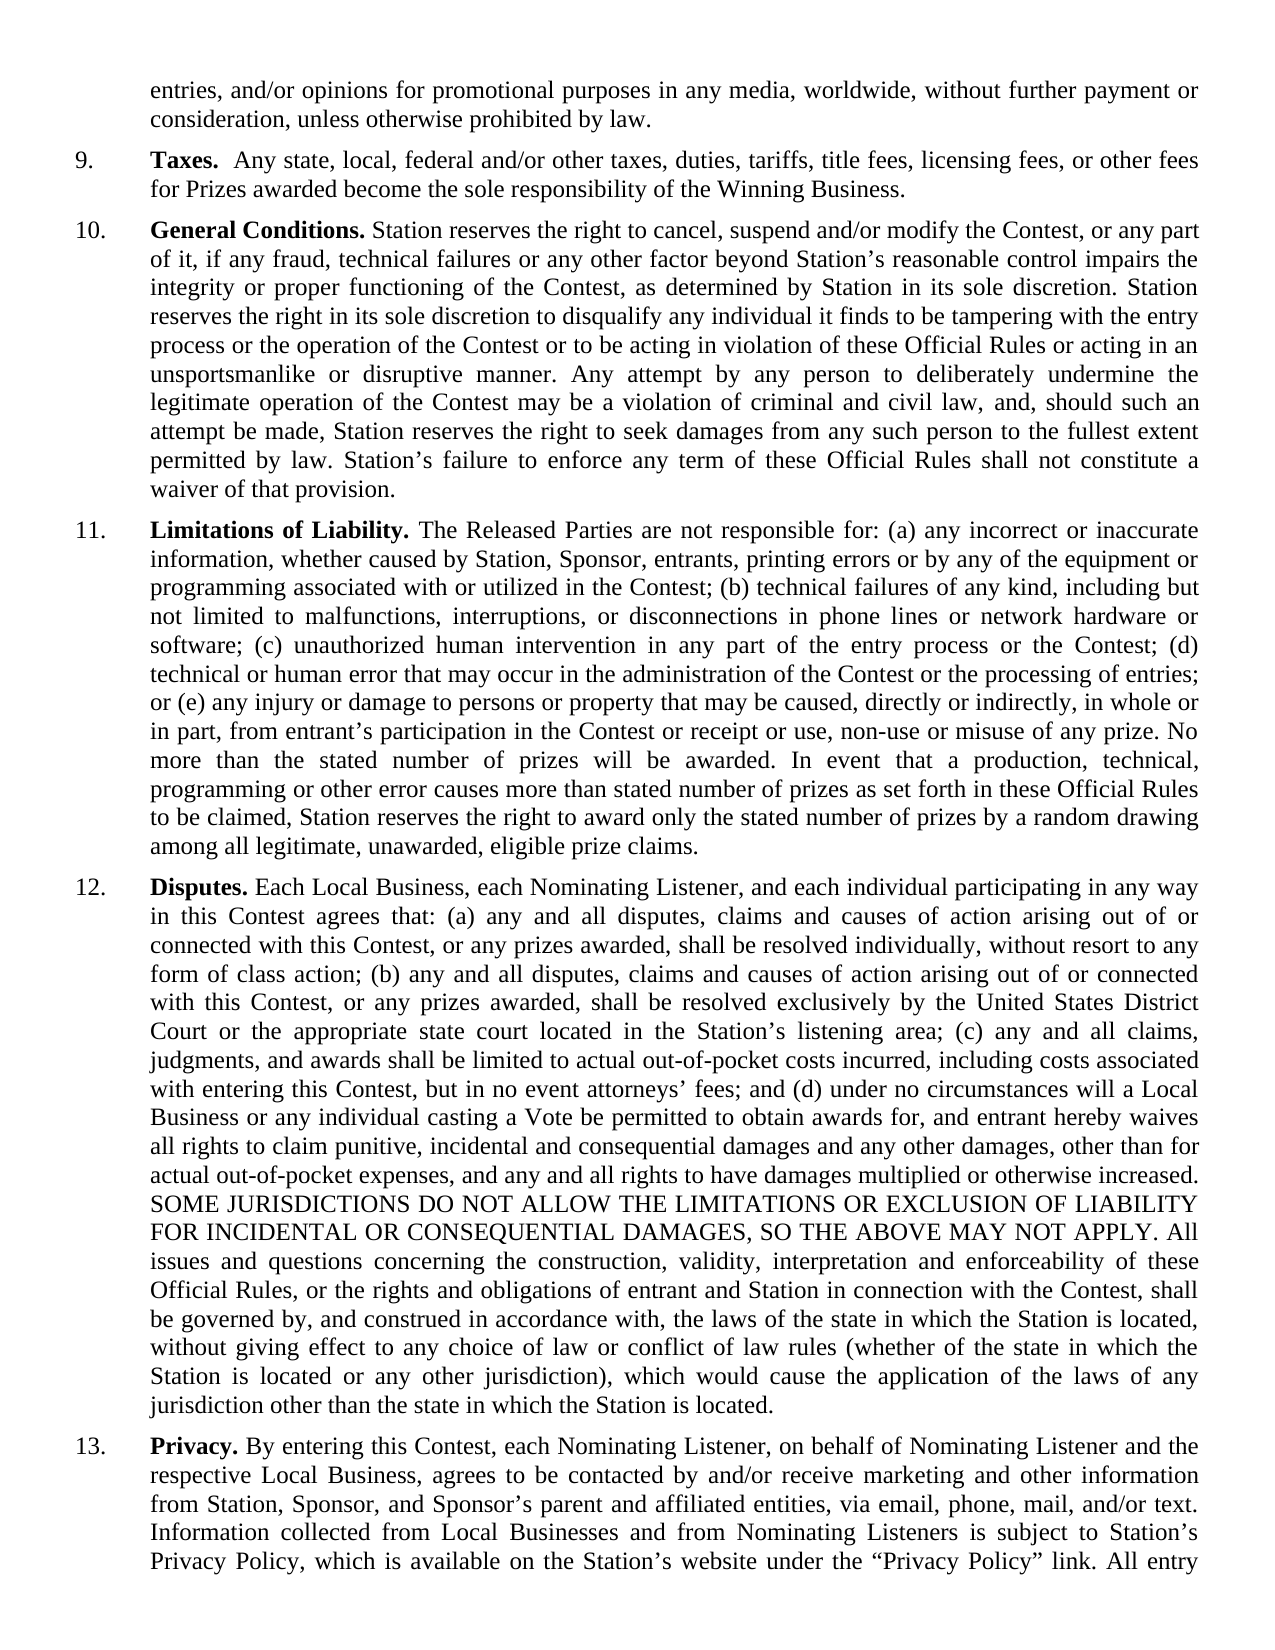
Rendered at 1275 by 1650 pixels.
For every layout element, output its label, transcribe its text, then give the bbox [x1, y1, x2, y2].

list General Conditions. Station reserves the right to cancel, suspend and/or modify the Contest, or any part of it, if any fraud, technical failures or any other factor beyond Station’s reasonable control impairs the integrity or proper functioning of the Contest, as determined by Station in its sole discretion. Station reserves the right in its sole discretion to disqualify any individual it finds to be tampering with the entry process or the operation of the Contest or to be acting in violation of these Official Rules or acting in an unsportsmanlike or disruptive manner. Any attempt by any person to deliberately undermine the legitimate operation of the Contest may be a violation of criminal and civil law, and, should such an attempt be made, Station reserves the right to seek damages from any such person to the fullest extent permitted by law. Station’s failure to enforce any term of these Official Rules shall not constitute a waiver of that provision. [75, 215, 1200, 502]
list Taxes. Any state, local, federal and/or other taxes, duties, tariffs, title fees, licensing fees, or other fees for Prizes awarded become the sole responsibility of the Winning Business. [75, 145, 1200, 202]
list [75, 75, 1200, 132]
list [75, 1431, 1200, 1575]
list Disputes. Each Local Business, each Nominating Listener, and each individual participating in any way in this Contest agrees that: (a) any and all disputes, claims and causes of action arising out of or connected with this Contest, or any prizes awarded, shall be resolved individually, without resort to any form of class action; (b) any and all disputes, claims and causes of action arising out of or connected with this Contest, or any prizes awarded, shall be resolved exclusively by the United States District Court or the appropriate state court located in the Station’s listening area; (c) any and all claims, judgments, and awards shall be limited to actual out-of-pocket costs incurred, including costs associated with entering this Contest, but in no event attorneys’ fees; and (d) under no circumstances will a Local Business or any individual casting a Vote be permitted to obtain awards for, and entrant hereby waives all rights to claim punitive, incidental and consequential damages and any other damages, other than for actual out-of-pocket expenses, and any and all rights to have damages multiplied or otherwise increased. SOME JURISDICTIONS DO NOT ALLOW THE LIMITATIONS OR EXCLUSION OF LIABILITY FOR INCIDENTAL OR CONSEQUENTIAL DAMAGES, SO THE ABOVE MAY NOT APPLY. All issues and questions concerning the construction, validity, interpretation and enforceability of these Official Rules, or the rights and obligations of entrant and Station in connection with the Contest, shall be governed by, and construed in accordance with, the laws of the state in which the Station is located, without giving effect to any choice of law or conflict of law rules (whether of the state in which the Station is located or any other jurisdiction), which would cause the application of the laws of any jurisdiction other than the state in which the Station is located. [75, 872, 1200, 1419]
list Limitations of Liability. The Released Parties are not responsible for: (a) any incorrect or inaccurate information, whether caused by Station, Sponsor, entrants, printing errors or by any of the equipment or programming associated with or utilized in the Contest; (b) technical failures of any kind, including but not limited to malfunctions, interruptions, or disconnections in phone lines or network hardware or software; (c) unauthorized human intervention in any part of the entry process or the Contest; (d) technical or human error that may occur in the administration of the Contest or the processing of entries; or (e) any injury or damage to persons or property that may be caused, directly or indirectly, in whole or in part, from entrant’s participation in the Contest or receipt or use, non-use or misuse of any prize. No more than the stated number of prizes will be awarded. In event that a production, technical, programming or other error causes more than stated number of prizes as set forth in these Official Rules to be claimed, Station reserves the right to award only the stated number of prizes by a random drawing among all legitimate, unawarded, eligible prize claims. [75, 515, 1200, 860]
